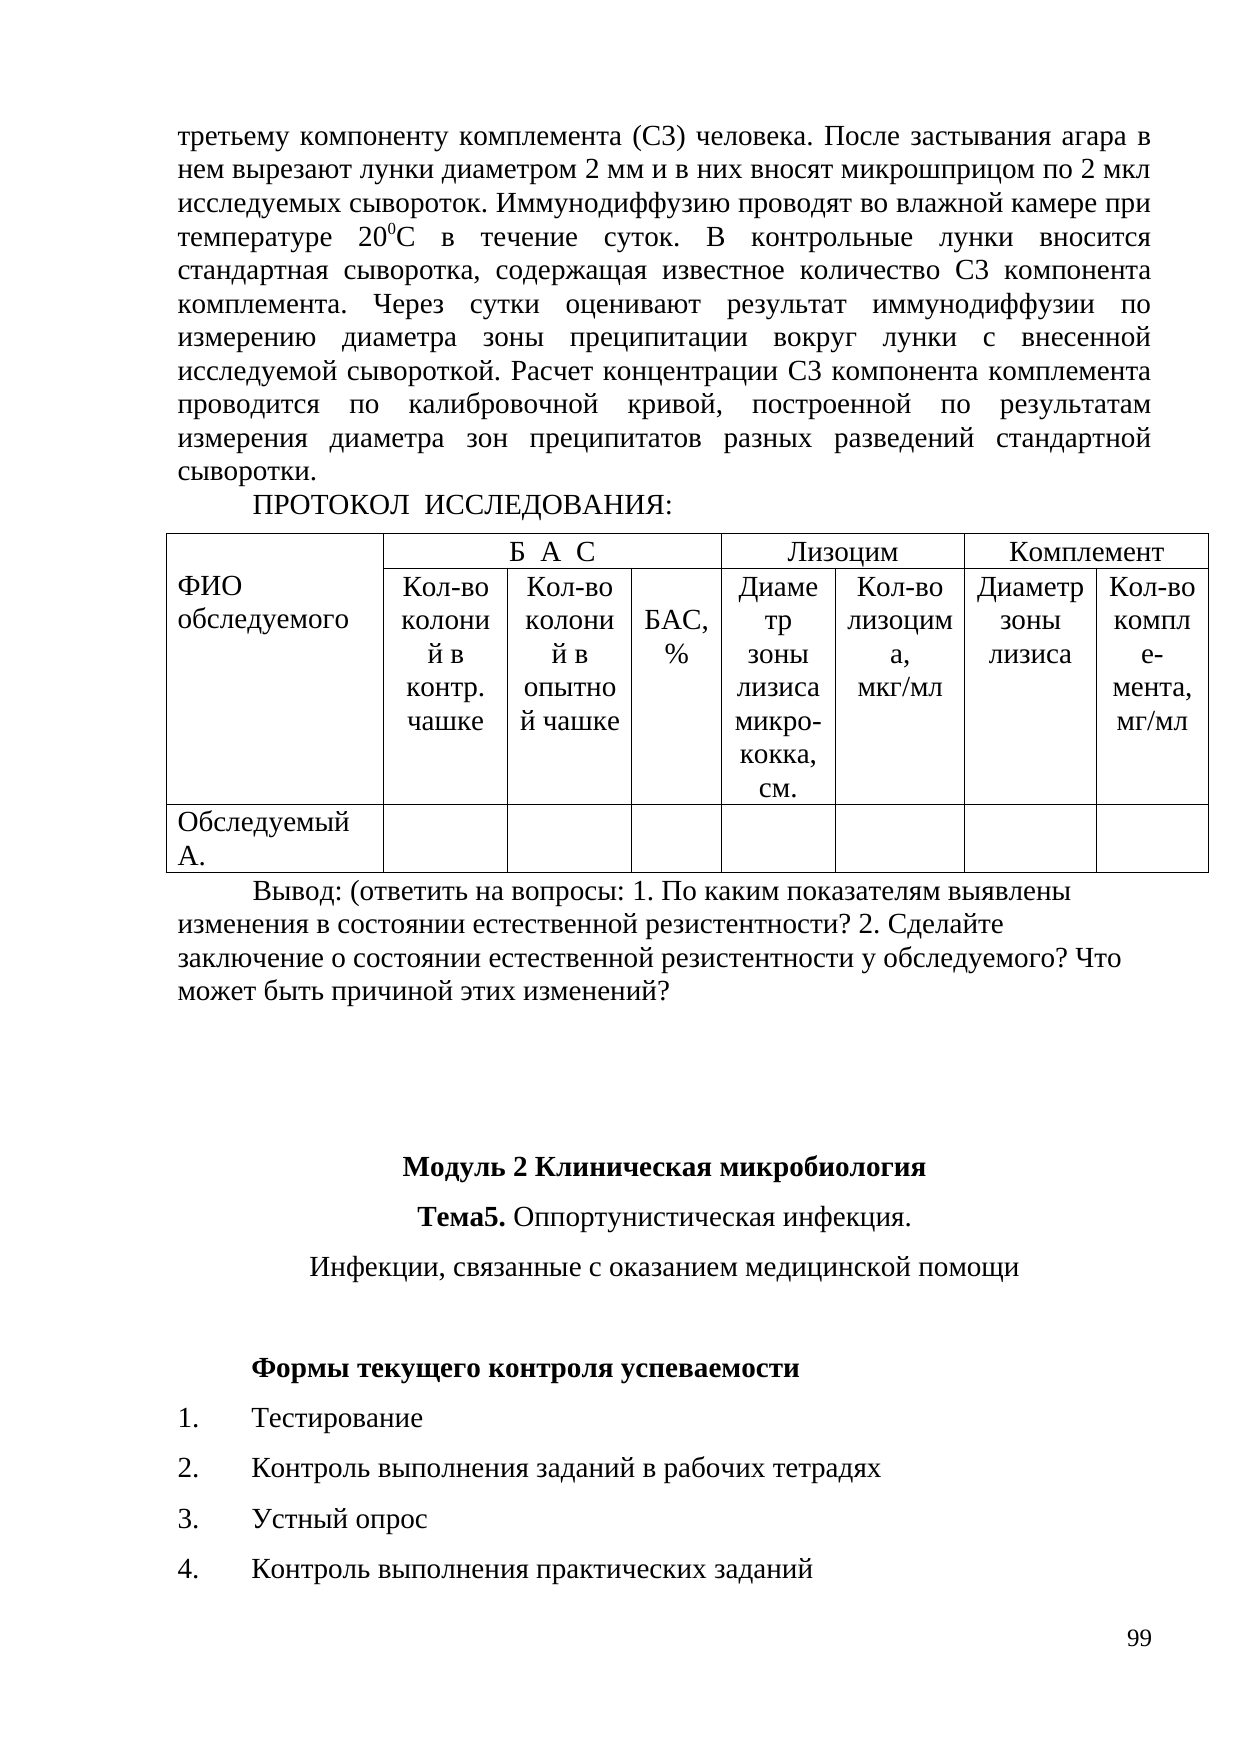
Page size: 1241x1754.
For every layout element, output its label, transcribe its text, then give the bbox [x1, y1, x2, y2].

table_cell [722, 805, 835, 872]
text 1. Тестирование [177, 1400, 1152, 1434]
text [177, 118, 1152, 487]
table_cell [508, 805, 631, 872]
text 2. Контроль выполнения заданий в рабочих тетрадях [177, 1451, 1152, 1484]
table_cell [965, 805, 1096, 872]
text ПРОТОКОЛ ИССЛЕДОВАНИЯ: [177, 487, 1152, 521]
text Тема5. Оппортунистическая инфекция. [177, 1199, 1152, 1233]
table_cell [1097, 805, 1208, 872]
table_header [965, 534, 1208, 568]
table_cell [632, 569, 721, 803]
text 4. Контроль выполнения практических заданий [177, 1551, 1152, 1585]
text Вывод: (ответить на вопросы: 1. По каким показателям выявлены изменения в состоянии естественной резистентности? 2. Сделайте заключение о состоянии естественной резистентности у обследуемого? Что может быть причиной этих изменений? [177, 873, 1152, 1007]
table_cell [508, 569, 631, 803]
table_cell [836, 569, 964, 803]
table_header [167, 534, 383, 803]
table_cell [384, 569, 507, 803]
text Формы текущего контроля успеваемости [177, 1350, 1152, 1383]
list Модуль 2 Клиническая микробиология [177, 1149, 1152, 1182]
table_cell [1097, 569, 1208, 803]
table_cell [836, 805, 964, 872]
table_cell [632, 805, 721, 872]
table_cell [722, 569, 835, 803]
text Инфекции, связанные с оказанием медицинской помощи [177, 1249, 1152, 1283]
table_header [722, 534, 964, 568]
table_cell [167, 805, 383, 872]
text 3. Устный опрос [177, 1501, 1152, 1534]
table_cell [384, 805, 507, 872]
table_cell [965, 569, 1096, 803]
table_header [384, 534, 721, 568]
